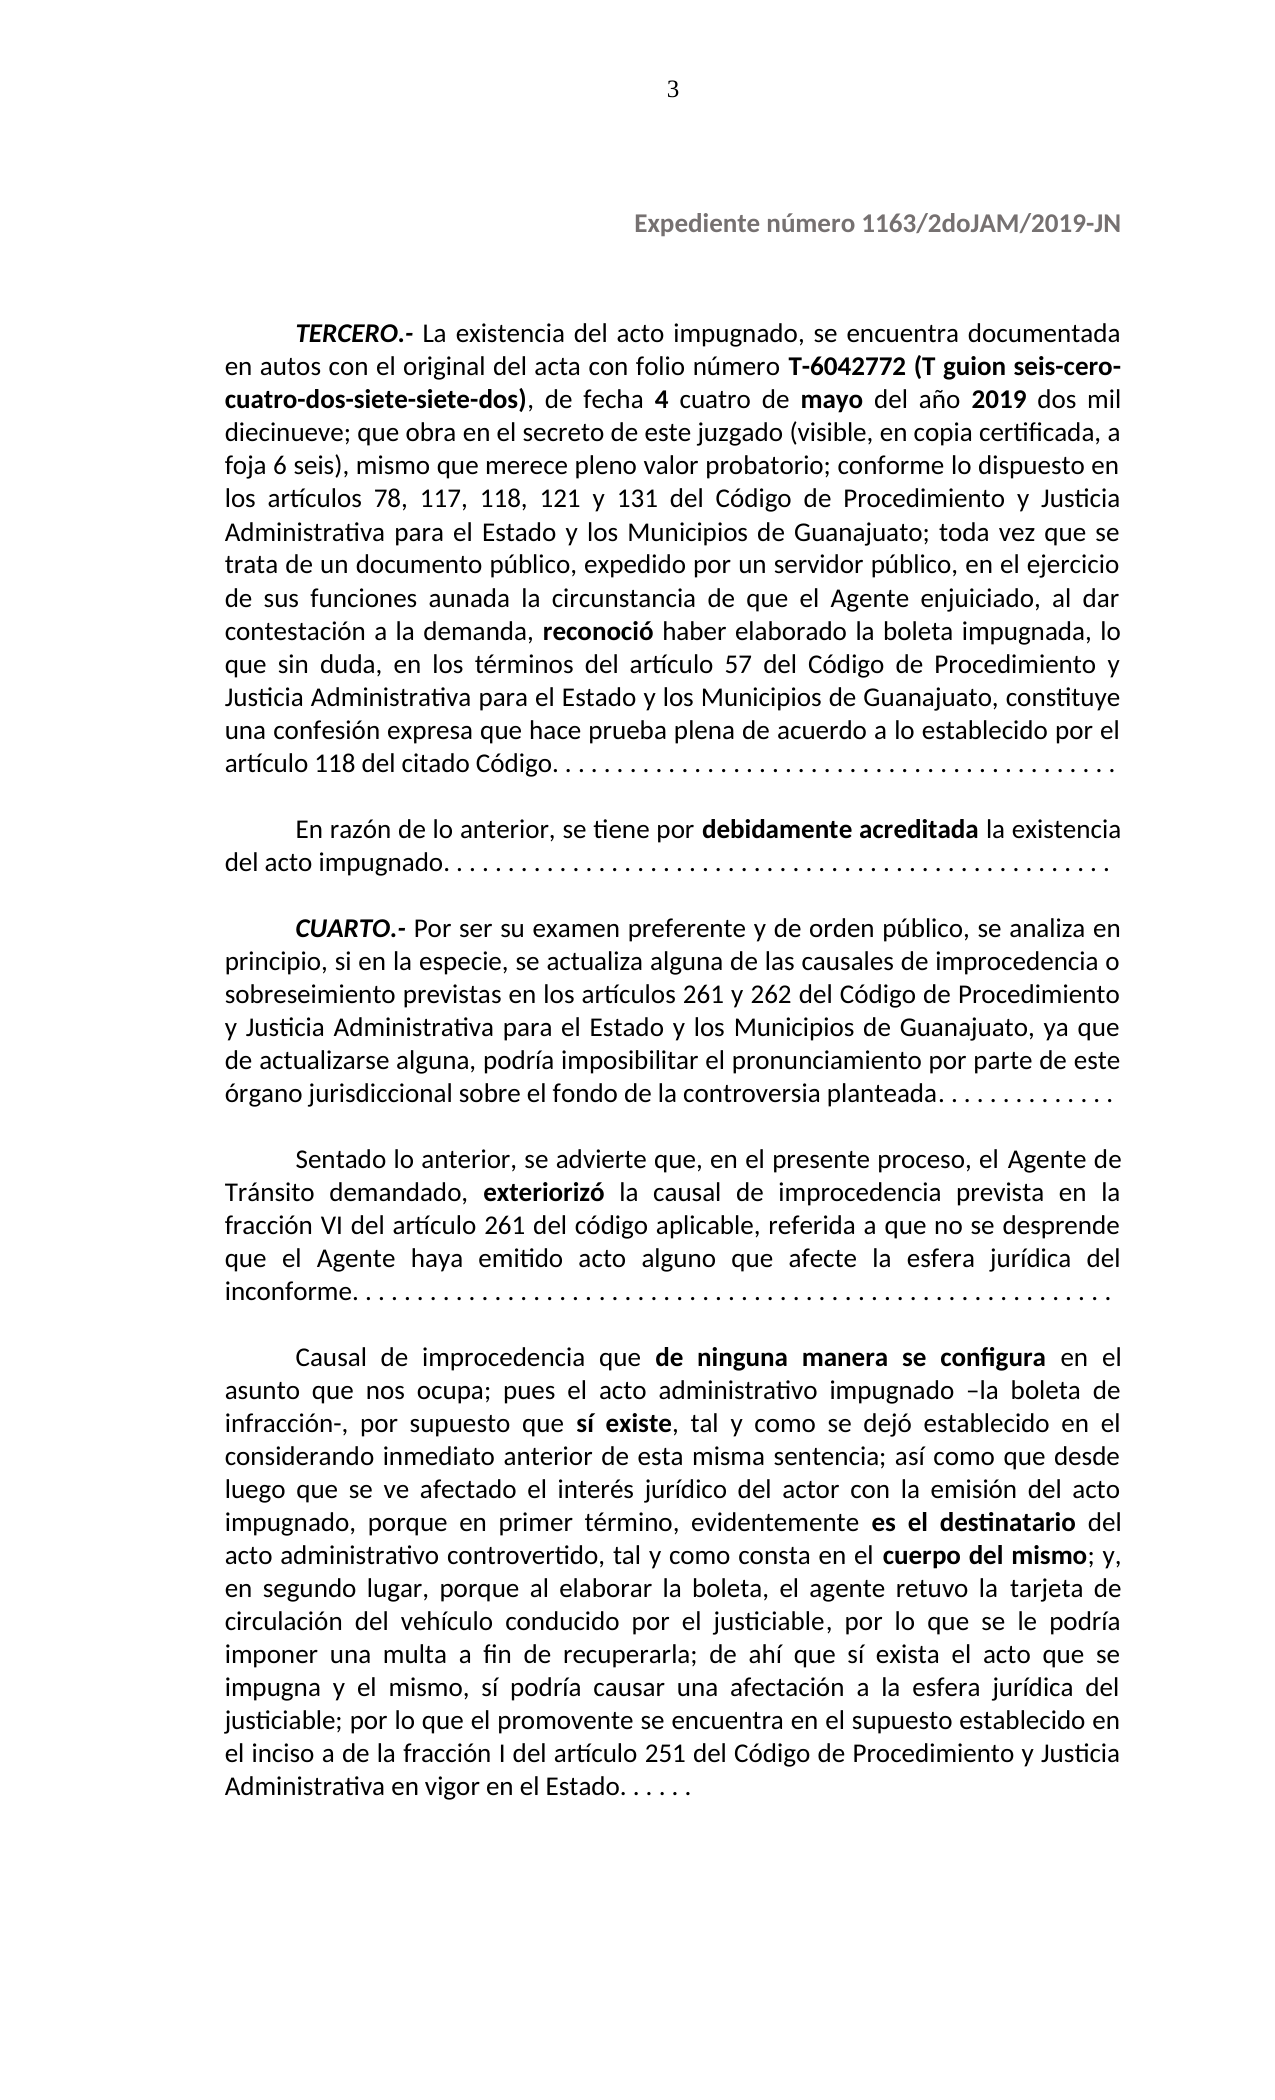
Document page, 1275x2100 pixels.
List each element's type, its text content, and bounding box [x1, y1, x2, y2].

text Sentado lo anterior, se advierte que, en el presente proceso, el Agente de Tránsito demandado, exteriorizó la causal de improcedencia prevista en la fracción VI del artículo 261 del código aplicable, referida a que no se desprende que el Agente haya emitido acto alguno que afecte la esfera jurídica del inconforme. . . . . . . . . . . . . . . . . . . . . . . . . . . . . . . . . . . . . . . . . . . . . . . . . . . . . . . . . . . [224, 1142, 1121, 1307]
text Causal de improcedencia que de ninguna manera se configura en el asunto que nos ocupa; pues el acto administrativo impugnado –la boleta de infracción-, por supuesto que sí existe, tal y como se dejó establecido en el considerando inmediato anterior de esta misma sentencia; así como que desde luego que se ve afectado el interés jurídico del actor con la emisión del acto impugnado, porque en primer término, evidentemente es el destinatario del acto administrativo controvertido, tal y como consta en el cuerpo del mismo; y, en segundo lugar, porque al elaborar la boleta, el agente retuvo la tarjeta de circulación del vehículo conducido por el justiciable, por lo que se le podría imponer una multa a fin de recuperarla; de ahí que sí exista el acto que se impugna y el mismo, sí podría causar una afectación a la esfera jurídica del justiciable; por lo que el promovente se encuentra en el supuesto establecido en el inciso a de la fracción I del artículo 251 del Código de Procedimiento y Justicia Administrativa en vigor en el Estado. . . . . . [224, 1340, 1121, 1802]
text En razón de lo anterior, se tiene por debidamente acreditada la existencia del acto impugnado. . . . . . . . . . . . . . . . . . . . . . . . . . . . . . . . . . . . . . . . . . . . . . . . . . . . [224, 812, 1121, 878]
text TERCERO.- La existencia del acto impugnado, se encuentra documentada en autos con el original del acta con folio número T-6042772 (T guion seis-cero-cuatro-dos-siete-siete-dos), de fecha 4 cuatro de mayo del año 2019 dos mil diecinueve; que obra en el secreto de este juzgado (visible, en copia certificada, a foja 6 seis), mismo que merece pleno valor probatorio; conforme lo dispuesto en los artículos 78, 117, 118, 121 y 131 del Código de Procedimiento y Justicia Administrativa para el Estado y los Municipios de Guanajuato; toda vez que se trata de un documento público, expedido por un servidor público, en el ejercicio de sus funciones aunada la circunstancia de que el Agente enjuiciado, al dar contestación a la demanda, reconoció haber elaborado la boleta impugnada, lo que sin duda, en los términos del artículo 57 del Código de Procedimiento y Justicia Administrativa para el Estado y los Municipios de Guanajuato, constituye una confesión expresa que hace prueba plena de acuerdo a lo establecido por el artículo 118 del citado Código. . . . . . . . . . . . . . . . . . . . . . . . . . . . . . . . . . . . . . . . . . . . [224, 317, 1121, 779]
text CUARTO.- Por ser su examen preferente y de orden público, se analiza en principio, si en la especie, se actualiza alguna de las causales de improcedencia o sobreseimiento previstas en los artículos 261 y 262 del Código de Procedimiento y Justicia Administrativa para el Estado y los Municipios de Guanajuato, ya que de actualizarse alguna, podría imposibilitar el pronunciamiento por parte de este órgano jurisdiccional sobre el fondo de la controversia planteada. . . . . . . . . . . . . . [224, 911, 1121, 1109]
